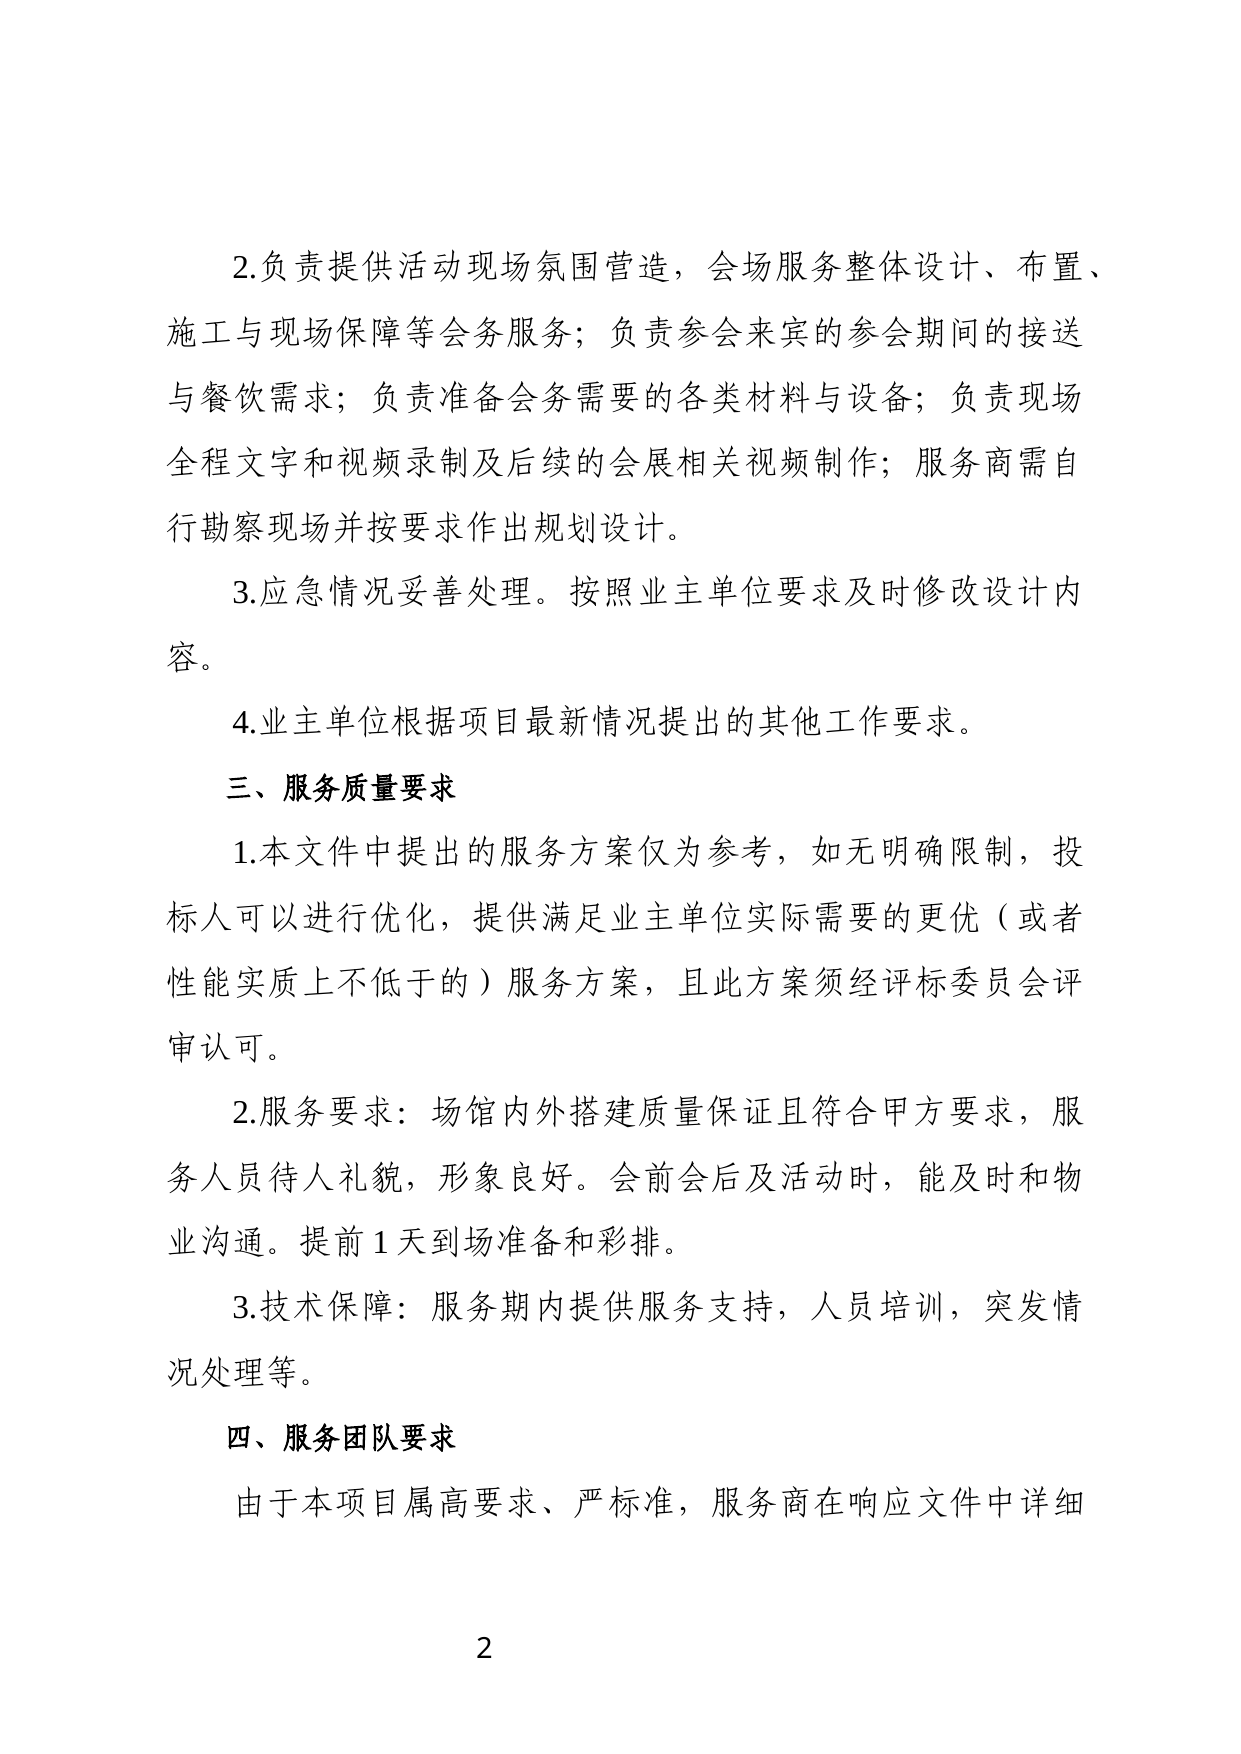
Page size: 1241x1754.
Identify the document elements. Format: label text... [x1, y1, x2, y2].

text 3.技术保障：服务期内提供服务支持，人员培训，突发情况处理等。 [165, 1273, 1087, 1403]
text 四、服务团队要求 [165, 1403, 1087, 1468]
text 2.负责提供活动现场氛围营造，会场服务整体设计、布置、施工与现场保障等会务服务；负责参会来宾的参会期间的接送与餐饮需求；负责准备会务需要的各类材料与设备；负责现场全程文字和视频录制及后续的会展相关视频制作；服务商需自行勘察现场并按要求作出规划设计。 [165, 233, 1087, 558]
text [165, 1468, 1087, 1533]
text 2.服务要求：场馆内外搭建质量保证且符合甲方要求，服务人员待人礼貌，形象良好。会前会后及活动时，能及时和物业沟通。提前1天到场准备和彩排。 [165, 1078, 1087, 1273]
text 1.本文件中提出的服务方案仅为参考，如无明确限制，投标人可以进行优化，提供满足业主单位实际需要的更优（或者性能实质上不低于的）服务方案，且此方案须经评标委员会评审认可。 [165, 818, 1087, 1078]
text 4.业主单位根据项目最新情况提出的其他工作要求。 [165, 688, 1087, 753]
text 3.应急情况妥善处理。按照业主单位要求及时修改设计内容。 [165, 558, 1087, 688]
text 三、服务质量要求 [165, 753, 1087, 818]
